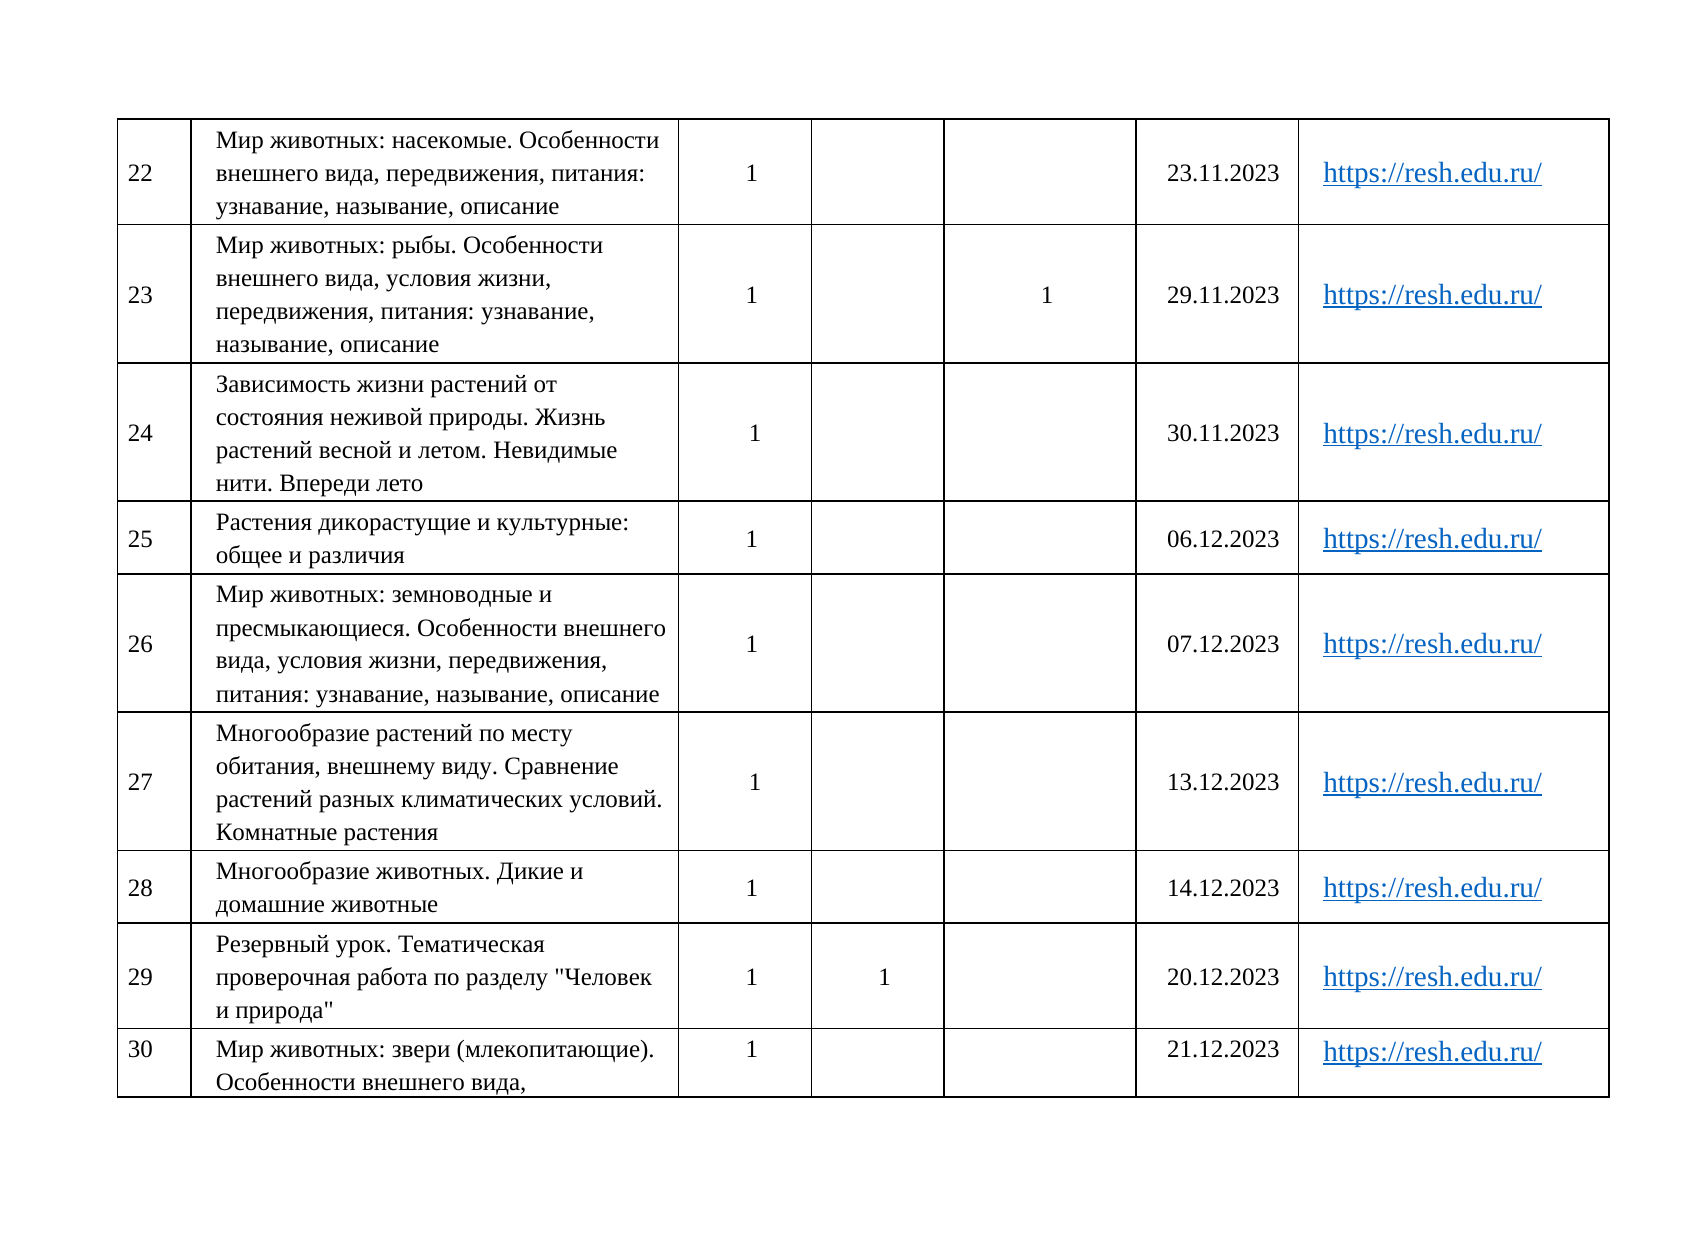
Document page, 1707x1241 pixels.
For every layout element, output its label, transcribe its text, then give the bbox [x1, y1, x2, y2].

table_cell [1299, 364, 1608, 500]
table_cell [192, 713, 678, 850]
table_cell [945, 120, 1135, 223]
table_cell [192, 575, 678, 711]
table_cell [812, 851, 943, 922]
table_cell 22 [118, 120, 190, 223]
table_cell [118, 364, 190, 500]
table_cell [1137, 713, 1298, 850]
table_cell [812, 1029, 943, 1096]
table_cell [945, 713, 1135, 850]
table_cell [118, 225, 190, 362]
table_cell Мир животных: насекомые. Особенности внешнего вида, передвижения, питания: узнавание, называние, описание [192, 120, 678, 223]
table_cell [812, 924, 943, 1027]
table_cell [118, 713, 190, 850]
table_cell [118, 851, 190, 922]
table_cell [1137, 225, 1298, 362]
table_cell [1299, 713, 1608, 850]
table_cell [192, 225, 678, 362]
table_cell [812, 120, 943, 223]
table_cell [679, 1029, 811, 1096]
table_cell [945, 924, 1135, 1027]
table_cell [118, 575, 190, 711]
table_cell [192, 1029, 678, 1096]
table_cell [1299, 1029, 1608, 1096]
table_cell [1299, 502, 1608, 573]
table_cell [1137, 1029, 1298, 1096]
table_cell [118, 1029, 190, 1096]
table_cell 1 [679, 120, 811, 223]
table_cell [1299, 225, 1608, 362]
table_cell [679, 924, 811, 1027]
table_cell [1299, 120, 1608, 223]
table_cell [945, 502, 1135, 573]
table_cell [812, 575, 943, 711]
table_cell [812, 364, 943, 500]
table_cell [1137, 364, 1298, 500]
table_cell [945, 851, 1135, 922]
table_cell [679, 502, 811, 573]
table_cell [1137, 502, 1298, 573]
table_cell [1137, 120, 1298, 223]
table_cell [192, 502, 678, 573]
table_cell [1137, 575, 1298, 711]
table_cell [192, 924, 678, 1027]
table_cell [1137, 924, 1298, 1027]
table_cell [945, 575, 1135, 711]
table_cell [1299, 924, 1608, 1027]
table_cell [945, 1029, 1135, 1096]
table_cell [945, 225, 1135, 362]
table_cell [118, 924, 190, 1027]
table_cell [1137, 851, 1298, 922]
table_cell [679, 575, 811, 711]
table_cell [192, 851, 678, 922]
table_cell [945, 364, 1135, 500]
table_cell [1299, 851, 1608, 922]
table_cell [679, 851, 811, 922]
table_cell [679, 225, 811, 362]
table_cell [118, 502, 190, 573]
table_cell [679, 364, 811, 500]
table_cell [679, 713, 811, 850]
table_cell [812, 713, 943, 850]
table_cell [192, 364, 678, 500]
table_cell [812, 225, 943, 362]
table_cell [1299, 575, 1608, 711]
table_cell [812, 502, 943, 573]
